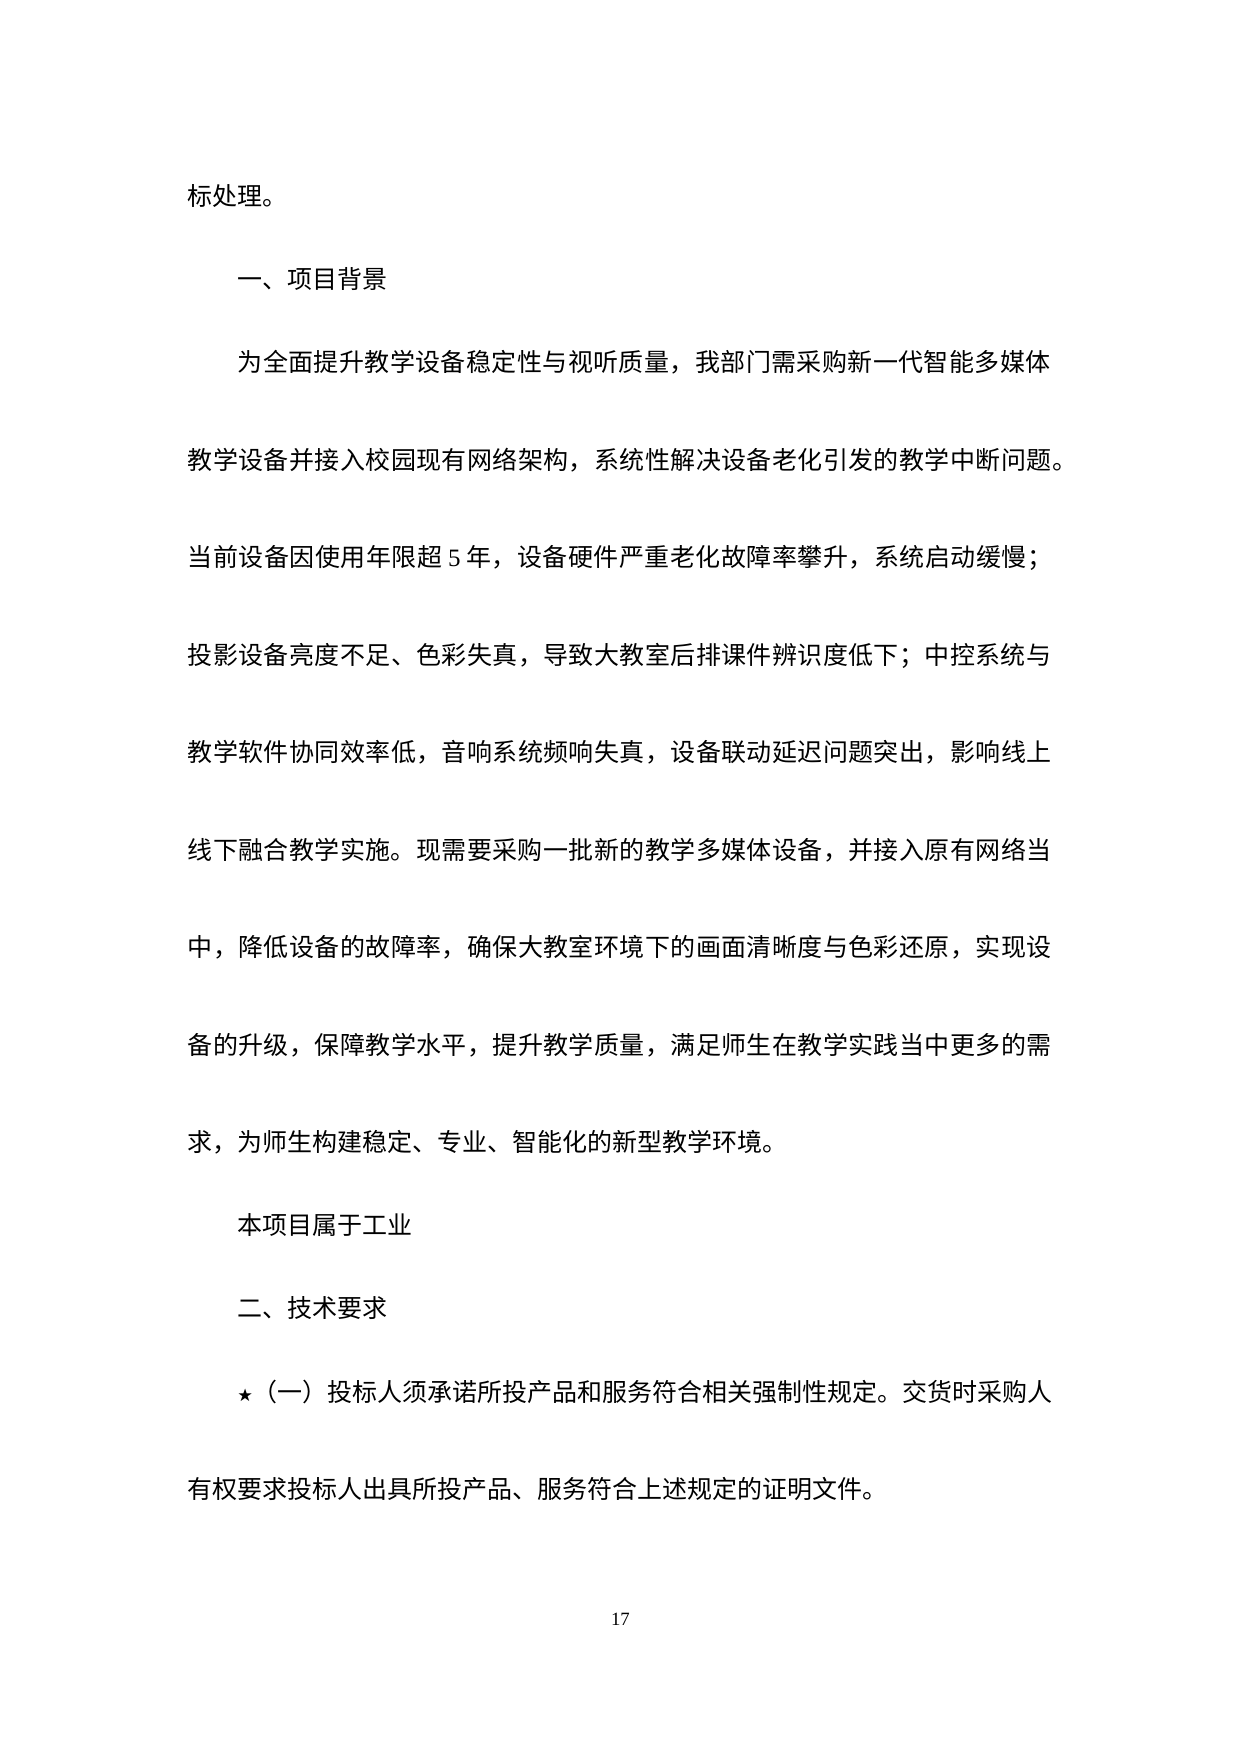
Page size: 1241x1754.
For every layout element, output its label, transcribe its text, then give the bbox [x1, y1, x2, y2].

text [187, 162, 1053, 227]
text ★（一）投标人须承诺所投产品和服务符合相关强制性规定。交货时采购人有权要求投标人出具所投产品、服务符合上述规定的证明文件。 [187, 1358, 1053, 1520]
text 本项目属于工业 [187, 1191, 1053, 1256]
text 为全面提升教学设备稳定性与视听质量，我部门需采购新一代智能多媒体教学设备并接入校园现有网络架构，系统性解决设备老化引发的教学中断问题。当前设备因使用年限超5年，设备硬件严重老化故障率攀升，系统启动缓慢；投影设备亮度不足、色彩失真，导致大教室后排课件辨识度低下；中控系统与教学软件协同效率低，音响系统频响失真，设备联动延迟问题突出，影响线上线下融合教学实施。现需要采购一批新的教学多媒体设备，并接入原有网络当中，降低设备的故障率，确保大教室环境下的画面清晰度与色彩还原，实现设备的升级，保障教学水平，提升教学质量，满足师生在教学实践当中更多的需求，为师生构建稳定、专业、智能化的新型教学环境。 [187, 328, 1053, 1173]
text 一、项目背景 [187, 245, 1053, 310]
text 二、技术要求 [187, 1274, 1053, 1339]
